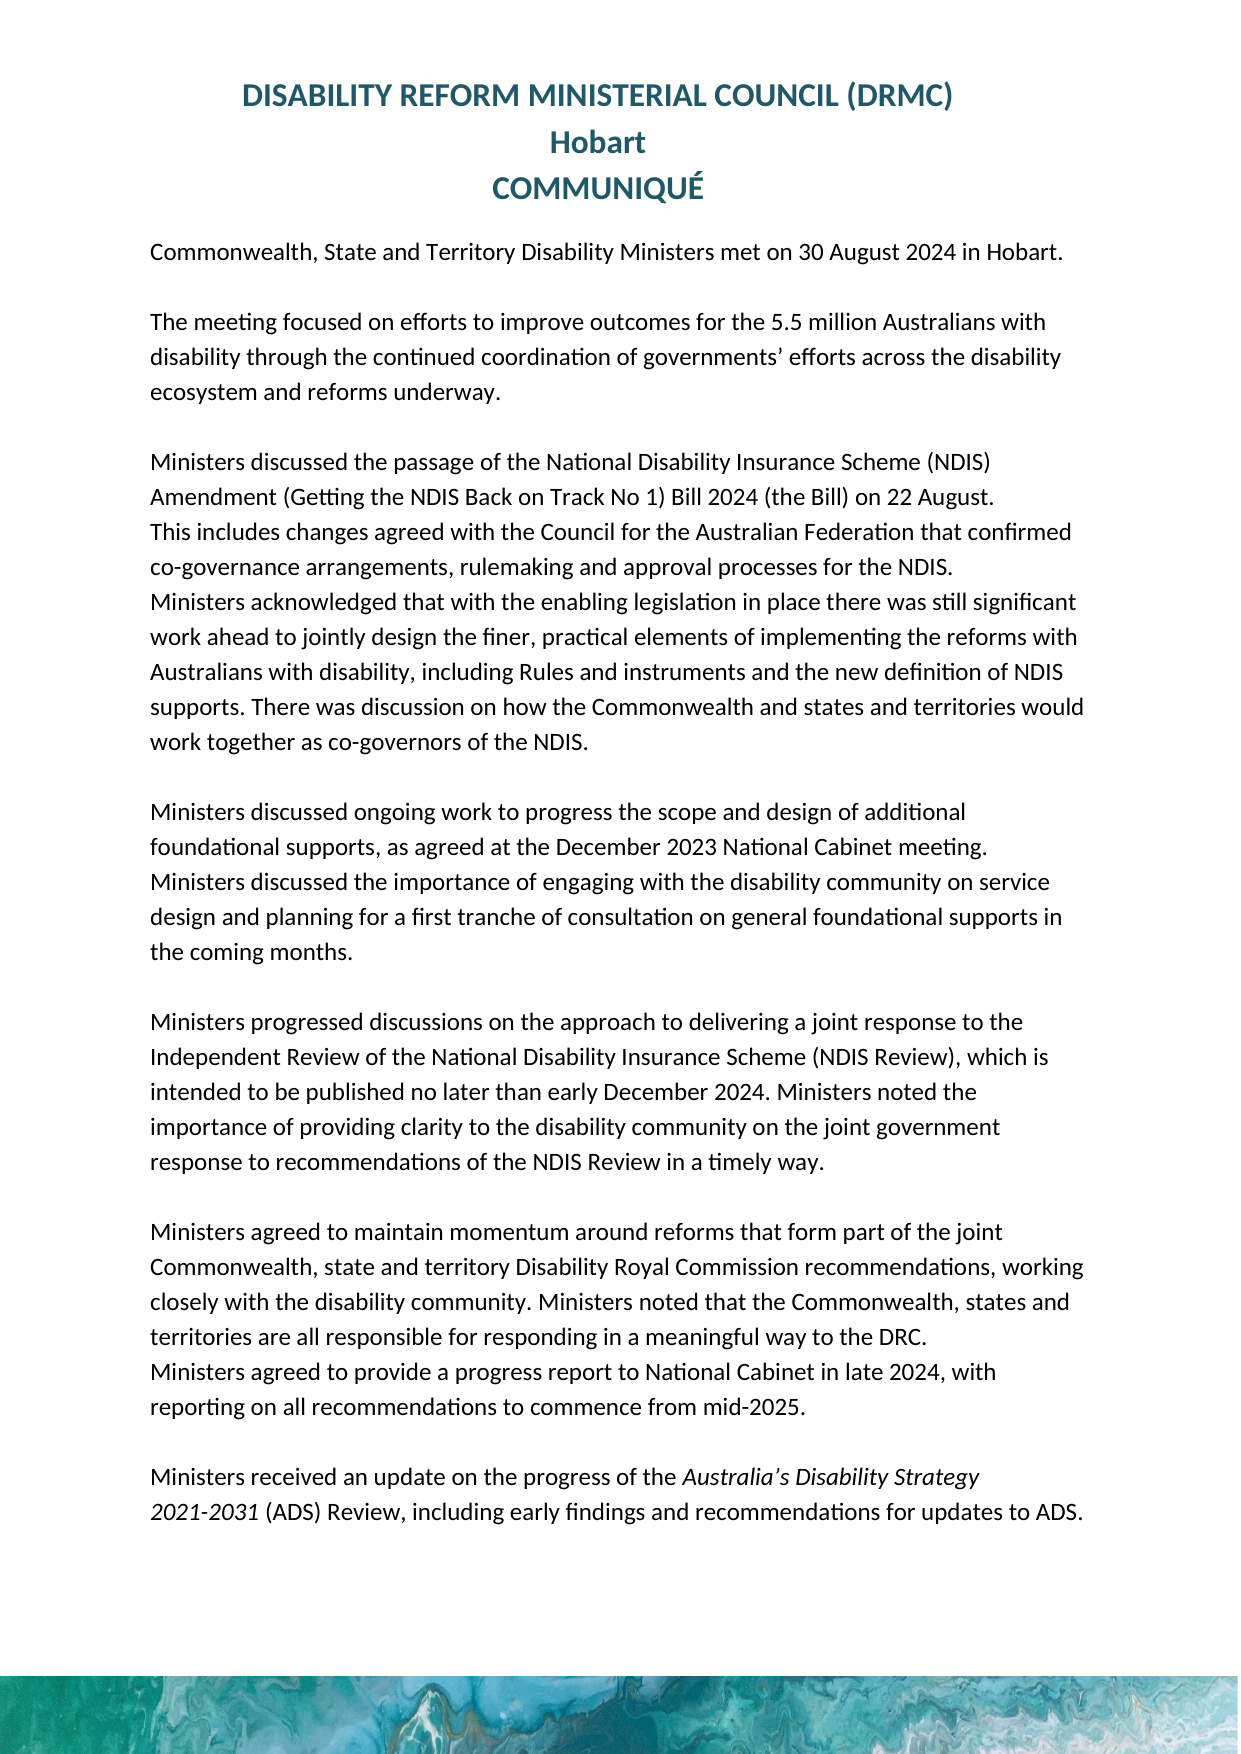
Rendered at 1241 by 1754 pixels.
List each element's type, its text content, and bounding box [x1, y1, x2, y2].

text This includes changes agreed with the Council for the Australian Federation that confirmed co-governance arrangements, rulemaking and approval processes for the NDIS. Ministers acknowledged that with the enabling legislation in place there was still significant work ahead to jointly design the finer, practical elements of implementing the reforms with Australians with disability, including Rules and instruments and the new definition of NDIS supports. There was discussion on how the Commonwealth and states and territories would work together as co-governors of the NDIS. [150, 516, 1090, 757]
text Ministers received an update on the progress of the Australia’s Disability Strategy 2021-2031 (ADS) Review, including early findings and recommendations for updates to ADS. [150, 1461, 1090, 1527]
text Ministers discussed the passage of the National Disability Insurance Scheme (NDIS) Amendment (Getting the NDIS Back on Track No 1) Bill 2024 (the Bill) on 22 August. [150, 446, 1090, 512]
text The meeting focused on efforts to improve outcomes for the 5.5 million Australians with disability through the continued coordination of governments’ efforts across the disability ecosystem and reforms underway. [150, 306, 1090, 407]
text Ministers agreed to maintain momentum around reforms that form part of the joint Commonwealth, state and territory Disability Royal Commission recommendations, working closely with the disability community. Ministers noted that the Commonwealth, states and territories are all responsible for responding in a meaningful way to the DRC. Ministers agreed to provide a progress report to National Cabinet in late 2024, with reporting on all recommendations to commence from mid-2025. [150, 1216, 1090, 1422]
text Ministers discussed the importance of engaging with the disability community on service design and planning for a first tranche of consultation on general foundational supports in the coming months. [150, 866, 1090, 967]
text Ministers discussed ongoing work to progress the scope and design of additional foundational supports, as agreed at the December 2023 National Cabinet meeting. [150, 796, 1090, 862]
text Ministers progressed discussions on the approach to delivering a joint response to the Independent Review of the National Disability Insurance Scheme (NDIS Review), which is intended to be published no later than early December 2024. Ministers noted the importance of providing clarity to the disability community on the joint government response to recommendations of the NDIS Review in a timely way. [150, 1006, 1090, 1177]
text Commonwealth, State and Territory Disability Ministers met on 30 August 2024 in Hobart. [150, 236, 1090, 267]
picture [0, 1676, 1238, 1754]
